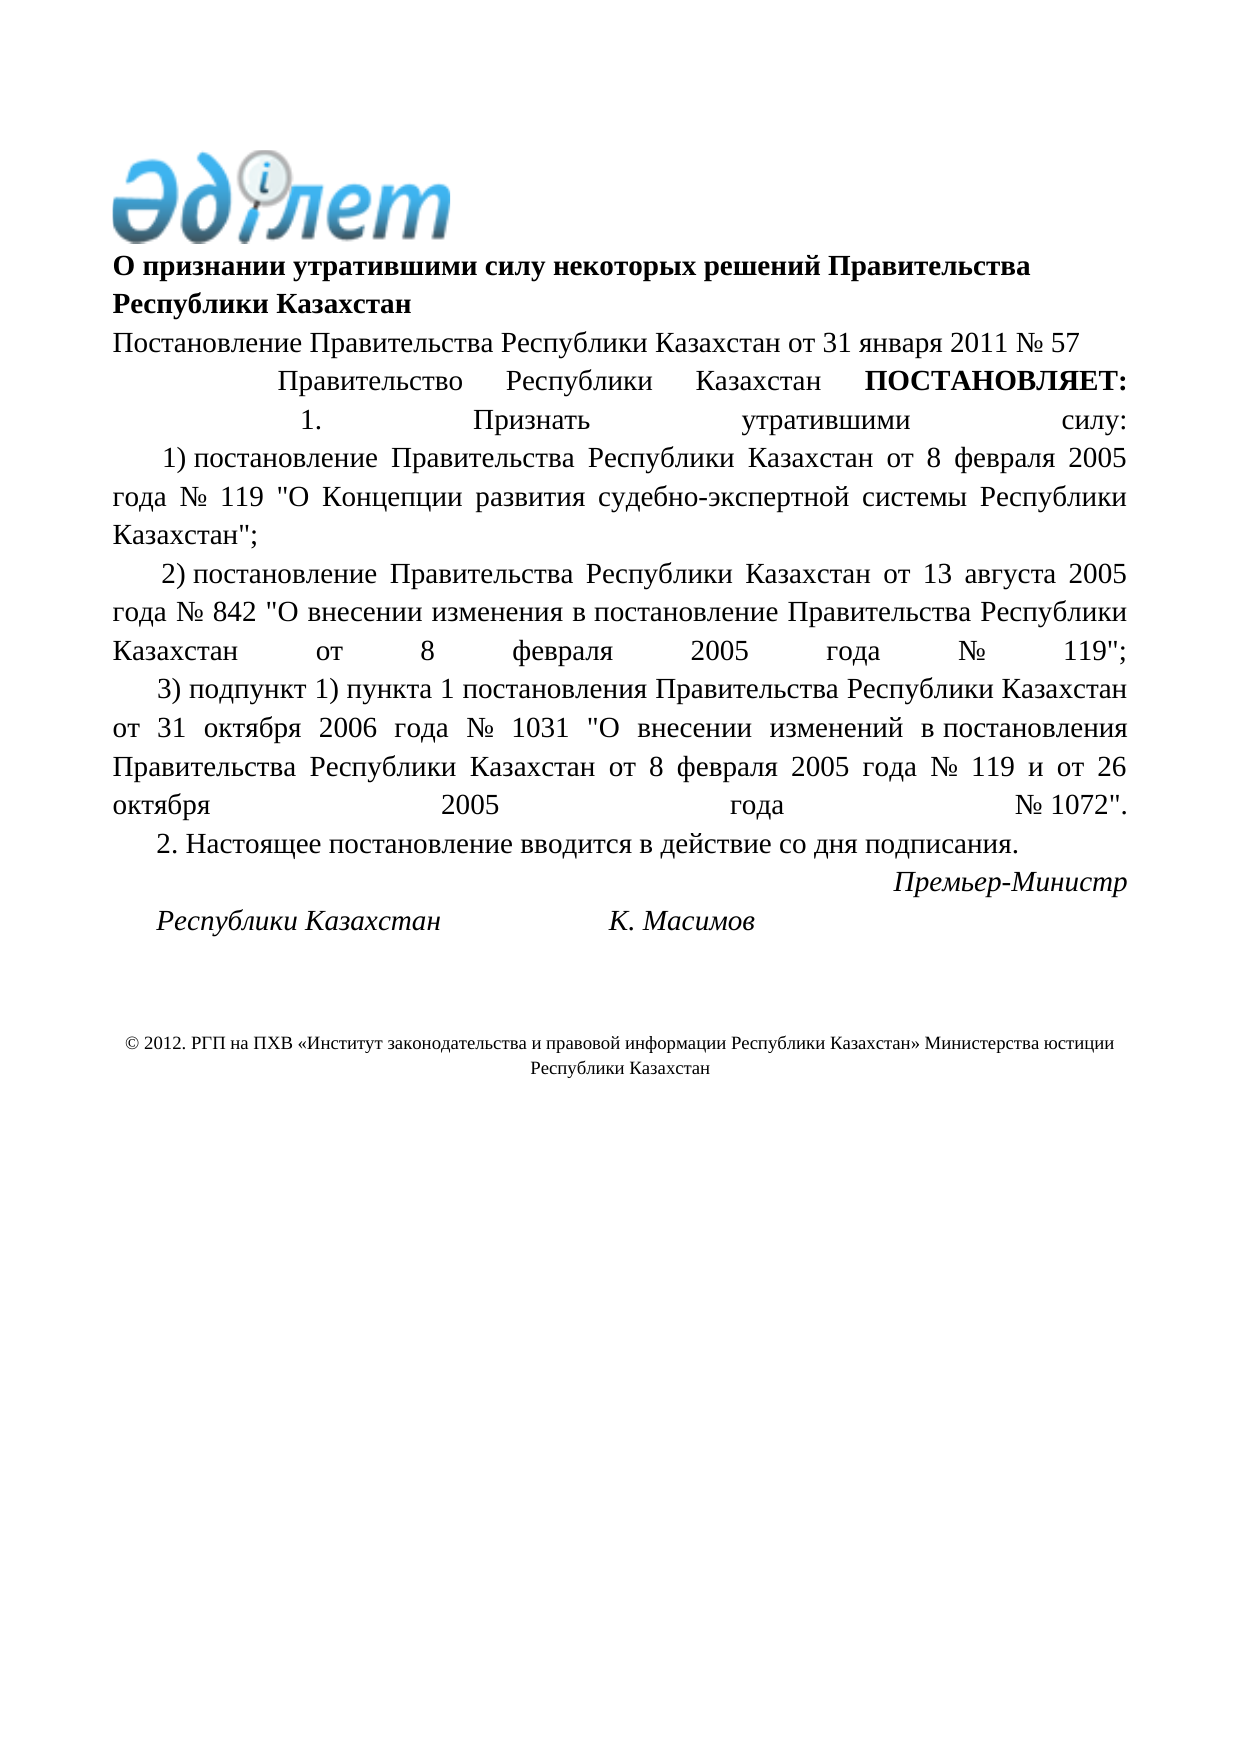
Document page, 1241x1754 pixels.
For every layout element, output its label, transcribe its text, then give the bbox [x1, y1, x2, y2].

text О признании утратившими силу некоторых решений Правительства Республики Казахстан [112, 248, 1128, 320]
text Постановление Правительства Республики Казахстан от 31 января 2011 № 57 [112, 325, 1128, 358]
text © 2012. РГП на ПХВ «Институт законодательства и правовой информации Республики Казахстан» Министерства юстиции Республики Казахстан [112, 1032, 1128, 1078]
text Правительство Республики Казахстан ПОСТАНОВЛЯЕТ: 1. Признать утратившими силу: 1) постановление Правительства Республики Казахстан от 8 февраля 2005 года № 119 "О Концепции развития судебно-экспертной системы Республики Казахстан"; 2) постановление Правительства Республики Казахстан от 13 августа 2005 года № 842 "О внесении изменения в постановление Правительства Республики Казахстан от 8 февраля 2005 года № 119"; 3) подпункт 1) пункта 1 постановления Правительства Республики Казахстан от 31 октября 2006 года № 1031 "О внесении изменений в постановления Правительства Республики Казахстан от 8 февраля 2005 года № 119 и от 26 октября 2005 года № 1072". 2. Настоящее постановление вводится в действие со дня подписания. [112, 363, 1128, 859]
picture [112, 150, 451, 244]
text Премьер-Министр Республики Казахстан К. Масимов [112, 864, 1128, 936]
